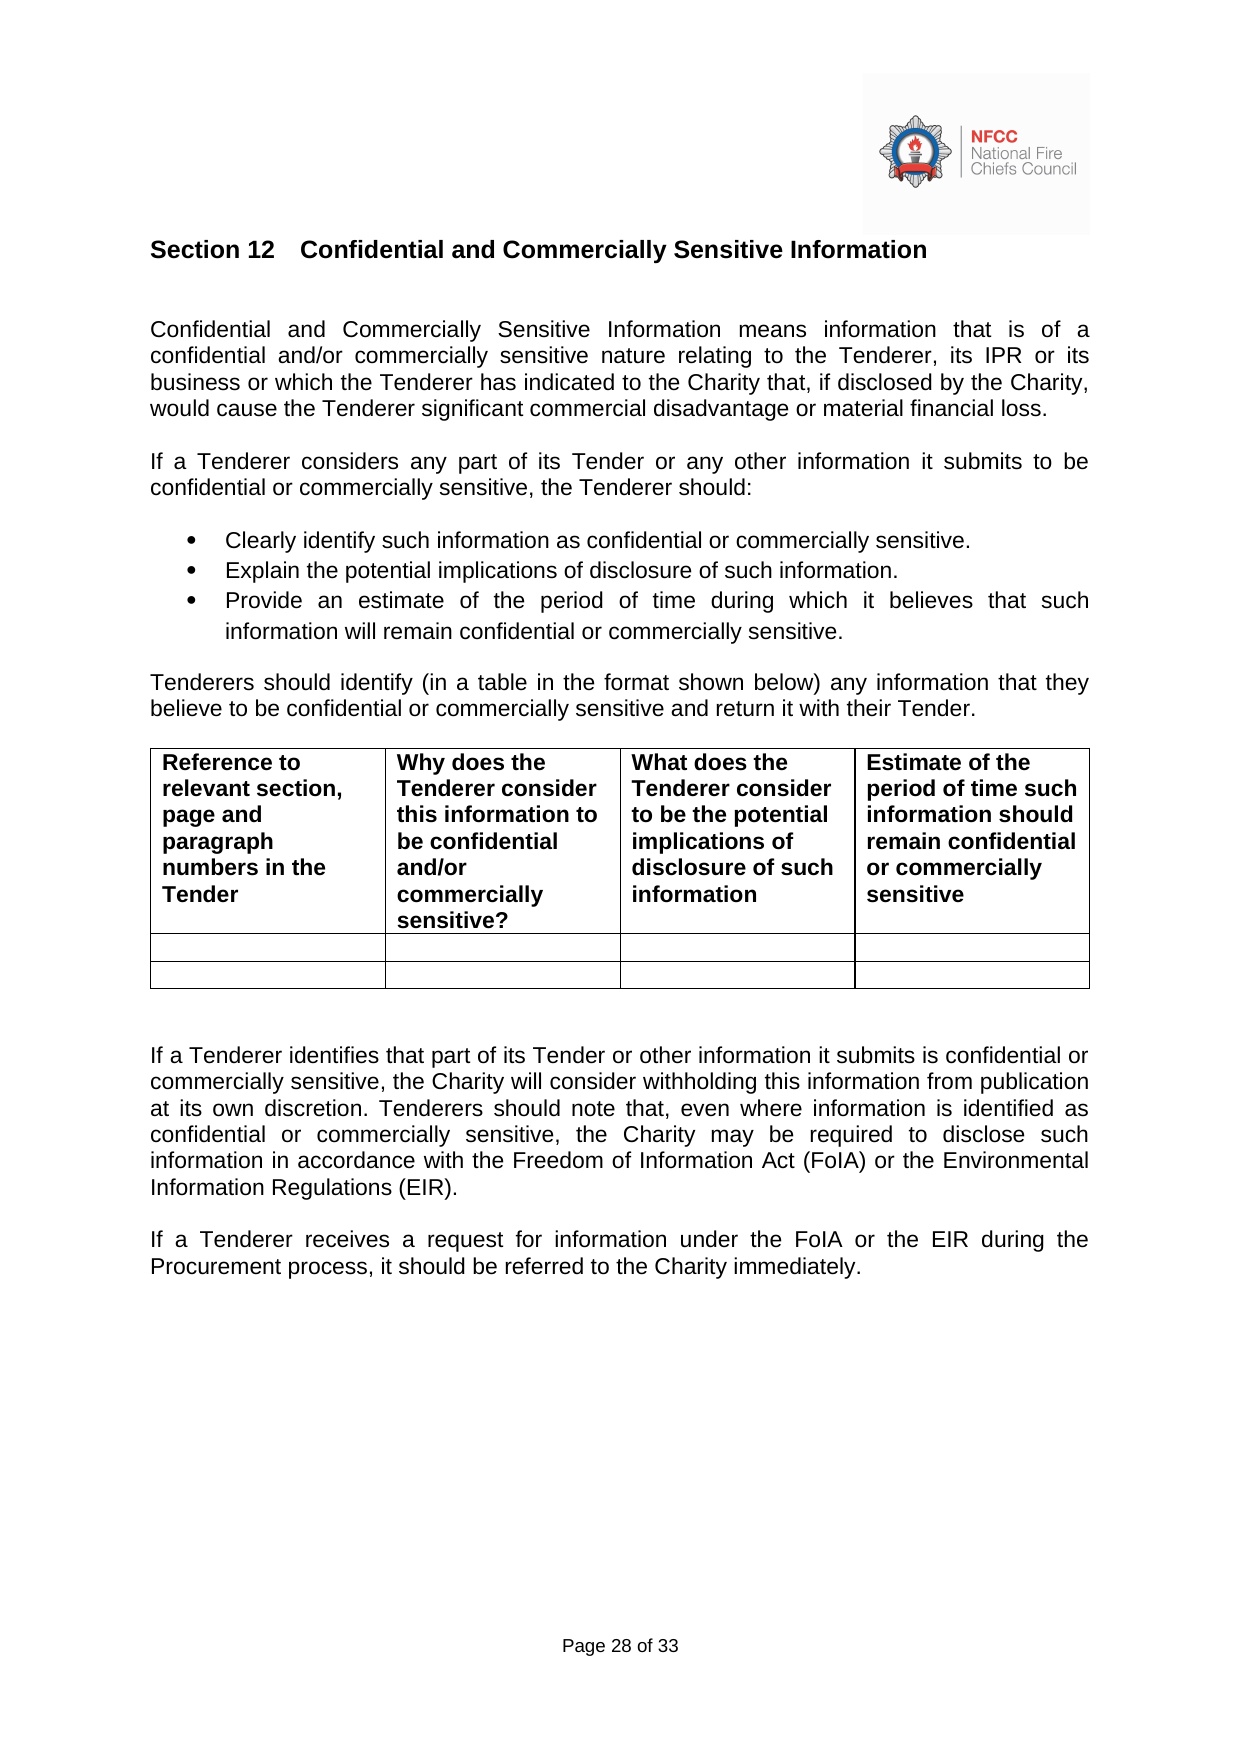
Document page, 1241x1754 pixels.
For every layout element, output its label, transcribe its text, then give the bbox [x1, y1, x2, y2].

text If a Tenderer receives a request for information under the FoIA or the EIR during the Procurement process, it should be referred to the Charity immediately. [150, 1226, 1090, 1279]
table_cell [621, 934, 854, 961]
table_cell [151, 934, 385, 961]
list Explain the potential implications of disclosure of such information. [187, 557, 1090, 583]
table_cell [386, 962, 620, 988]
table_cell [856, 934, 1089, 961]
table_cell [856, 962, 1089, 988]
table_cell [386, 934, 620, 961]
table_header Why does the Tenderer consider this information to be confidential and/or commercially sensitive? [386, 749, 620, 933]
table_cell [151, 962, 385, 988]
picture [862, 73, 1091, 235]
list Clearly identify such information as confidential or commercially sensitive. [187, 527, 1090, 553]
text Confidential and Commercially Sensitive Information means information that is of a confidential and/or commercially sensitive nature relating to the Tenderer, its IPR or its business or which the Tenderer has indicated to the Charity that, if disclosed by the Charity, would cause the Tenderer significant commercial disadvantage or material financial loss. [150, 316, 1090, 422]
text If a Tenderer considers any part of its Tender or any other information it submits to be confidential or commercially sensitive, the Tenderer should: [150, 448, 1090, 501]
table_header Reference to relevant section, page and paragraph numbers in the Tender [151, 749, 385, 933]
table_header What does the Tenderer consider to be the potential implications of disclosure of such information [621, 749, 854, 933]
text Section 12 Confidential and Commercially Sensitive Information [150, 235, 1090, 263]
list Provide an estimate of the period of time during which it believes that such information will remain confidential or commercially sensitive. [187, 587, 1090, 644]
text Tenderers should identify (in a table in the format shown below) any information that they believe to be confidential or commercially sensitive and return it with their Tender. [150, 669, 1090, 721]
table_header Estimate of the period of time such information should remain confidential or commercially sensitive [856, 749, 1089, 933]
text If a Tenderer identifies that part of its Tender or other information it submits is confidential or commercially sensitive, the Charity will consider withholding this information from publication at its own discretion. Tenderers should note that, even where information is identified as confidential or commercially sensitive, the Charity may be required to disclose such information in accordance with the Freedom of Information Act (FoIA) or the Environmental Information Regulations (EIR). [150, 1042, 1090, 1200]
table_cell [621, 962, 854, 988]
